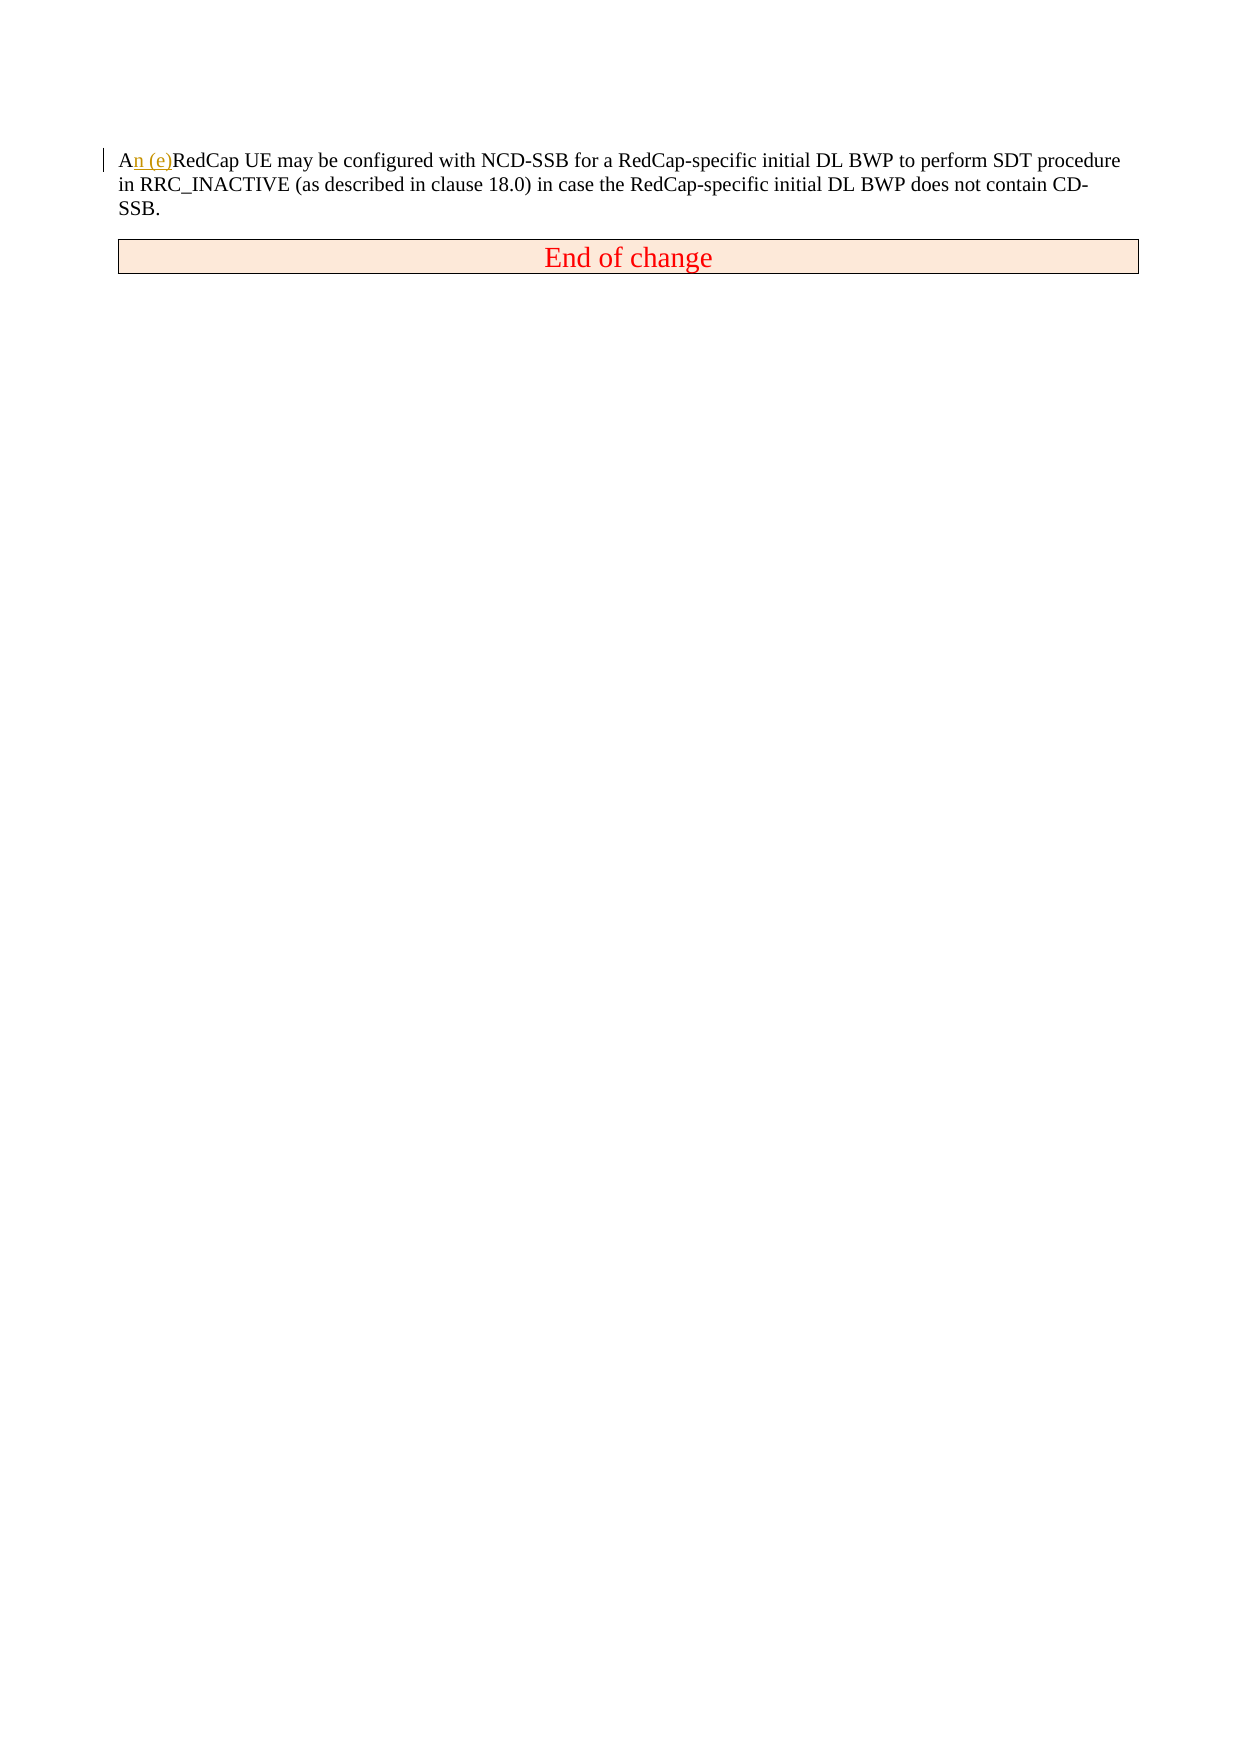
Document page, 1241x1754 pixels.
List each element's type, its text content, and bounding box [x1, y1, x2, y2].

table_header End of change [119, 240, 1138, 273]
text ARedCap UE may be configured with NCD-SSB for a RedCap-specific initial DL BWP to perform SDT procedure in RRC_INACTIVE (as described in clause 18.0) in case the RedCap-specific initial DL BWP does not contain CD-SSB. [118, 148, 1122, 220]
